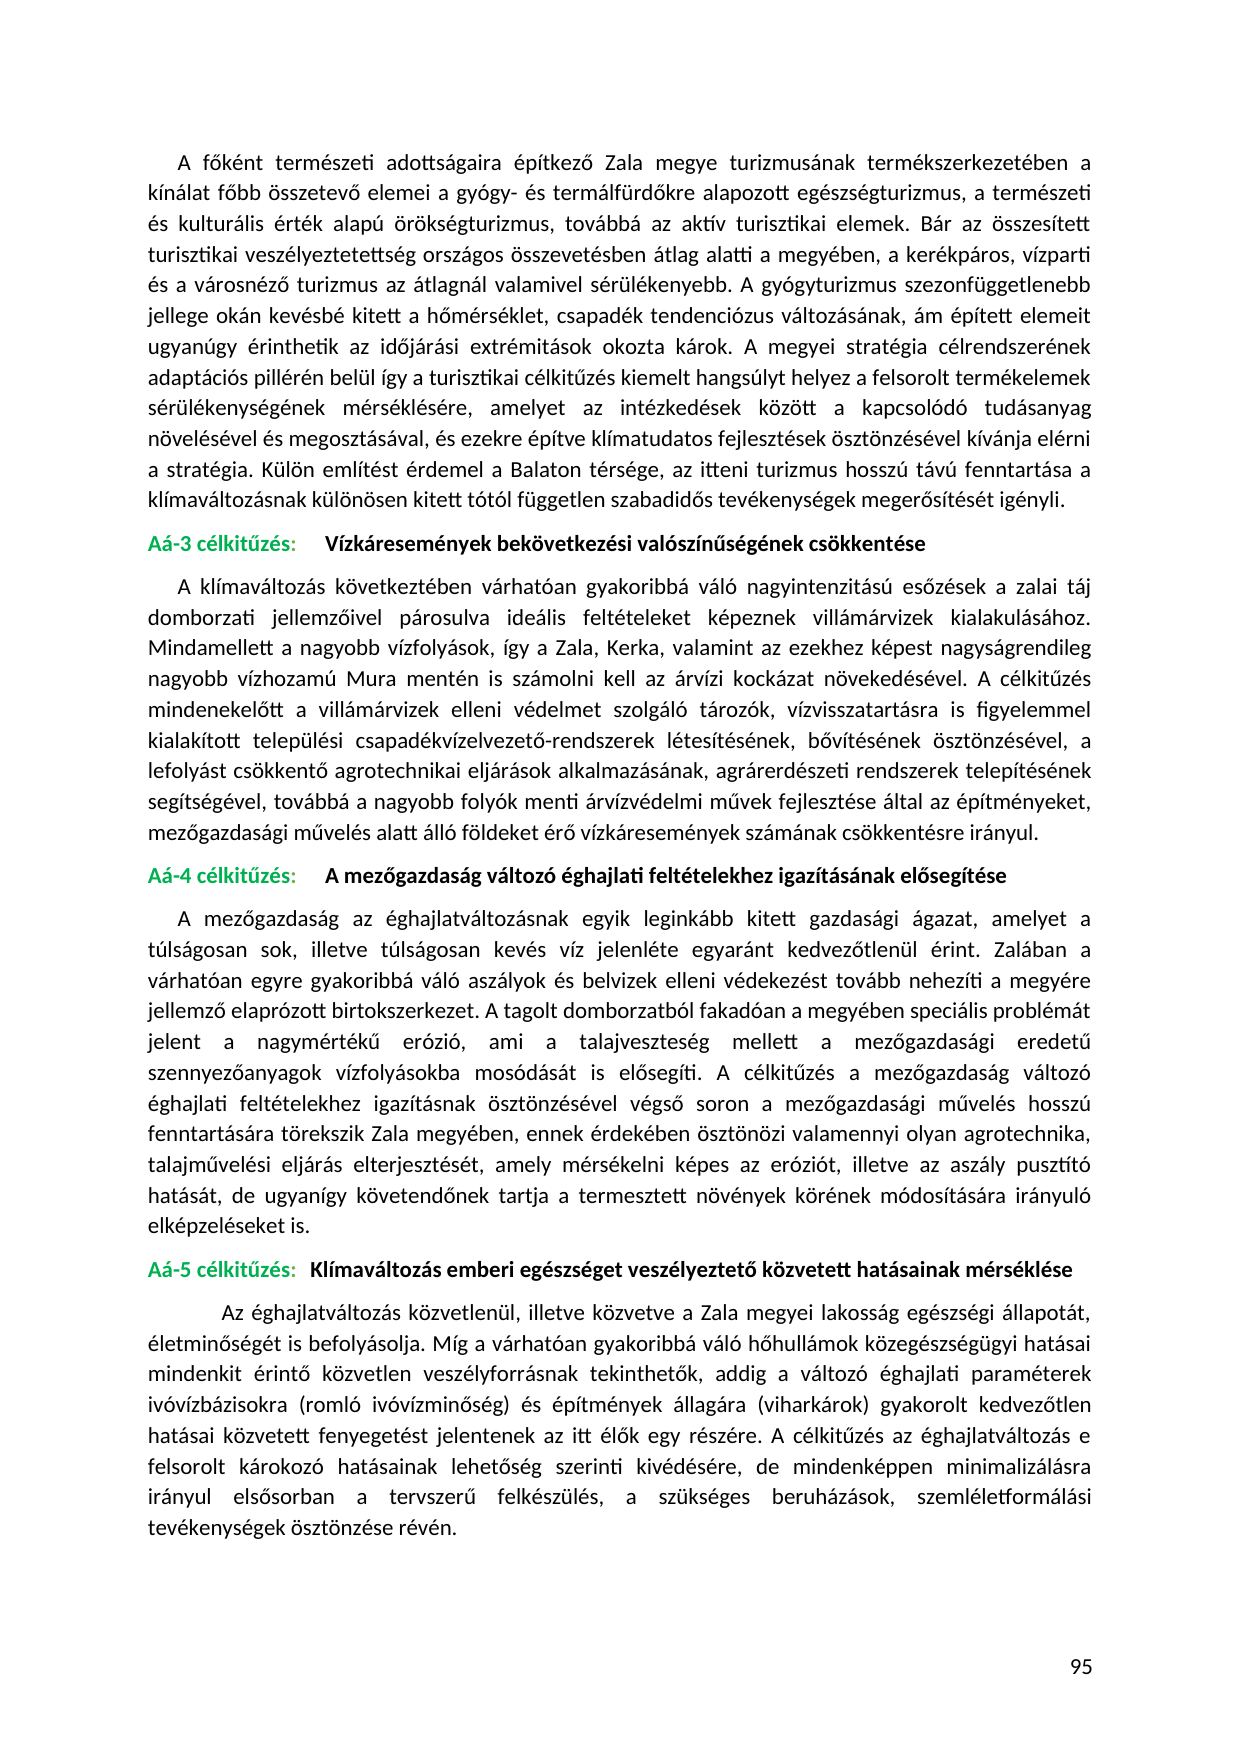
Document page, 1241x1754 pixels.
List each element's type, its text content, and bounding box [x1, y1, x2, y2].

text Aá-4 célkitűzés: A mezőgazdaság változó éghajlati feltételekhez igazításának elősegítése [148, 861, 1093, 889]
text A klímaváltozás következtében várhatóan gyakoribbá váló nagyintenzitású esőzések a zalai táj domborzati jellemzőivel párosulva ideális feltételeket képeznek villámárvizek kialakulásához. Mindamellett a nagyobb vízfolyások, így a Zala, Kerka, valamint az ezekhez képest nagyságrendileg nagyobb vízhozamú Mura mentén is számolni kell az árvízi kockázat növekedésével. A célkitűzés mindenekelőtt a villámárvizek elleni védelmet szolgáló tározók, vízvisszatartásra is figyelemmel kialakított települési csapadékvízelvezető-rendszerek létesítésének, bővítésének ösztönzésével, a lefolyást csökkentő agrotechnikai eljárások alkalmazásának, agrárerdészeti rendszerek telepítésének segítségével, továbbá a nagyobb folyók menti árvízvédelmi művek fejlesztése által az építményeket, mezőgazdasági művelés alatt álló földeket érő vízkáresemények számának csökkentésre irányul. [148, 572, 1093, 846]
text A főként természeti adottságaira építkező Zala megye turizmusának termékszerkezetében a kínálat főbb összetevő elemei a gyógy- és termálfürdőkre alapozott egészségturizmus, a természeti és kulturális érték alapú örökségturizmus, továbbá az aktív turisztikai elemek. Bár az összesített turisztikai veszélyeztetettség országos összevetésben átlag alatti a megyében, a kerékpáros, vízparti és a városnéző turizmus az átlagnál valamivel sérülékenyebb. A gyógyturizmus szezonfüggetlenebb jellege okán kevésbé kitett a hőmérséklet, csapadék tendenciózus változásának, ám épített elemeit ugyanúgy érinthetik az időjárási extrémitások okozta károk. A megyei stratégia célrendszerének adaptációs pillérén belül így a turisztikai célkitűzés kiemelt hangsúlyt helyez a felsorolt termékelemek sérülékenységének mérséklésére, amelyet az intézkedések között a kapcsolódó tudásanyag növelésével és megosztásával, és ezekre építve klímatudatos fejlesztések ösztönzésével kívánja elérni a stratégia. Külön említést érdemel a Balaton térsége, az itteni turizmus hosszú távú fenntartása a klímaváltozásnak különösen kitett tótól független szabadidős tevékenységek megerősítését igényli. [148, 148, 1093, 514]
text Aá-3 célkitűzés: Vízkáresemények bekövetkezési valószínűségének csökkentése [148, 529, 1093, 557]
text Aá-5 célkitűzés: Klímaváltozás emberi egészséget veszélyeztető közvetett hatásainak mérséklése [148, 1255, 1093, 1283]
text A mezőgazdaság az éghajlatváltozásnak egyik leginkább kitett gazdasági ágazat, amelyet a túlságosan sok, illetve túlságosan kevés víz jelenléte egyaránt kedvezőtlenül érint. Zalában a várhatóan egyre gyakoribbá váló aszályok és belvizek elleni védekezést tovább nehezíti a megyére jellemző elaprózott birtokszerkezet. A tagolt domborzatból fakadóan a megyében speciális problémát jelent a nagymértékű erózió, ami a talajveszteség mellett a mezőgazdasági eredetű szennyezőanyagok vízfolyásokba mosódását is elősegíti. A célkitűzés a mezőgazdaság változó éghajlati feltételekhez igazításnak ösztönzésével végső soron a mezőgazdasági művelés hosszú fenntartására törekszik Zala megyében, ennek érdekében ösztönözi valamennyi olyan agrotechnika, talajművelési eljárás elterjesztését, amely mérsékelni képes az eróziót, illetve az aszály pusztító hatását, de ugyanígy követendőnek tartja a termesztett növények körének módosítására irányuló elképzeléseket is. [148, 904, 1093, 1240]
text Az éghajlatváltozás közvetlenül, illetve közvetve a Zala megyei lakosság egészségi állapotát, életminőségét is befolyásolja. Míg a várhatóan gyakoribbá váló hőhullámok közegészségügyi hatásai mindenkit érintő közvetlen veszélyforrásnak tekinthetők, addig a változó éghajlati paraméterek ivóvízbázisokra (romló ivóvízminőség) és építmények állagára (viharkárok) gyakorolt kedvezőtlen hatásai közvetett fenyegetést jelentenek az itt élők egy részére. A célkitűzés az éghajlatváltozás e felsorolt károkozó hatásainak lehetőség szerinti kivédésére, de mindenképpen minimalizálásra irányul elsősorban a tervszerű felkészülés, a szükséges beruházások, szemléletformálási tevékenységek ösztönzése révén. [148, 1298, 1093, 1541]
